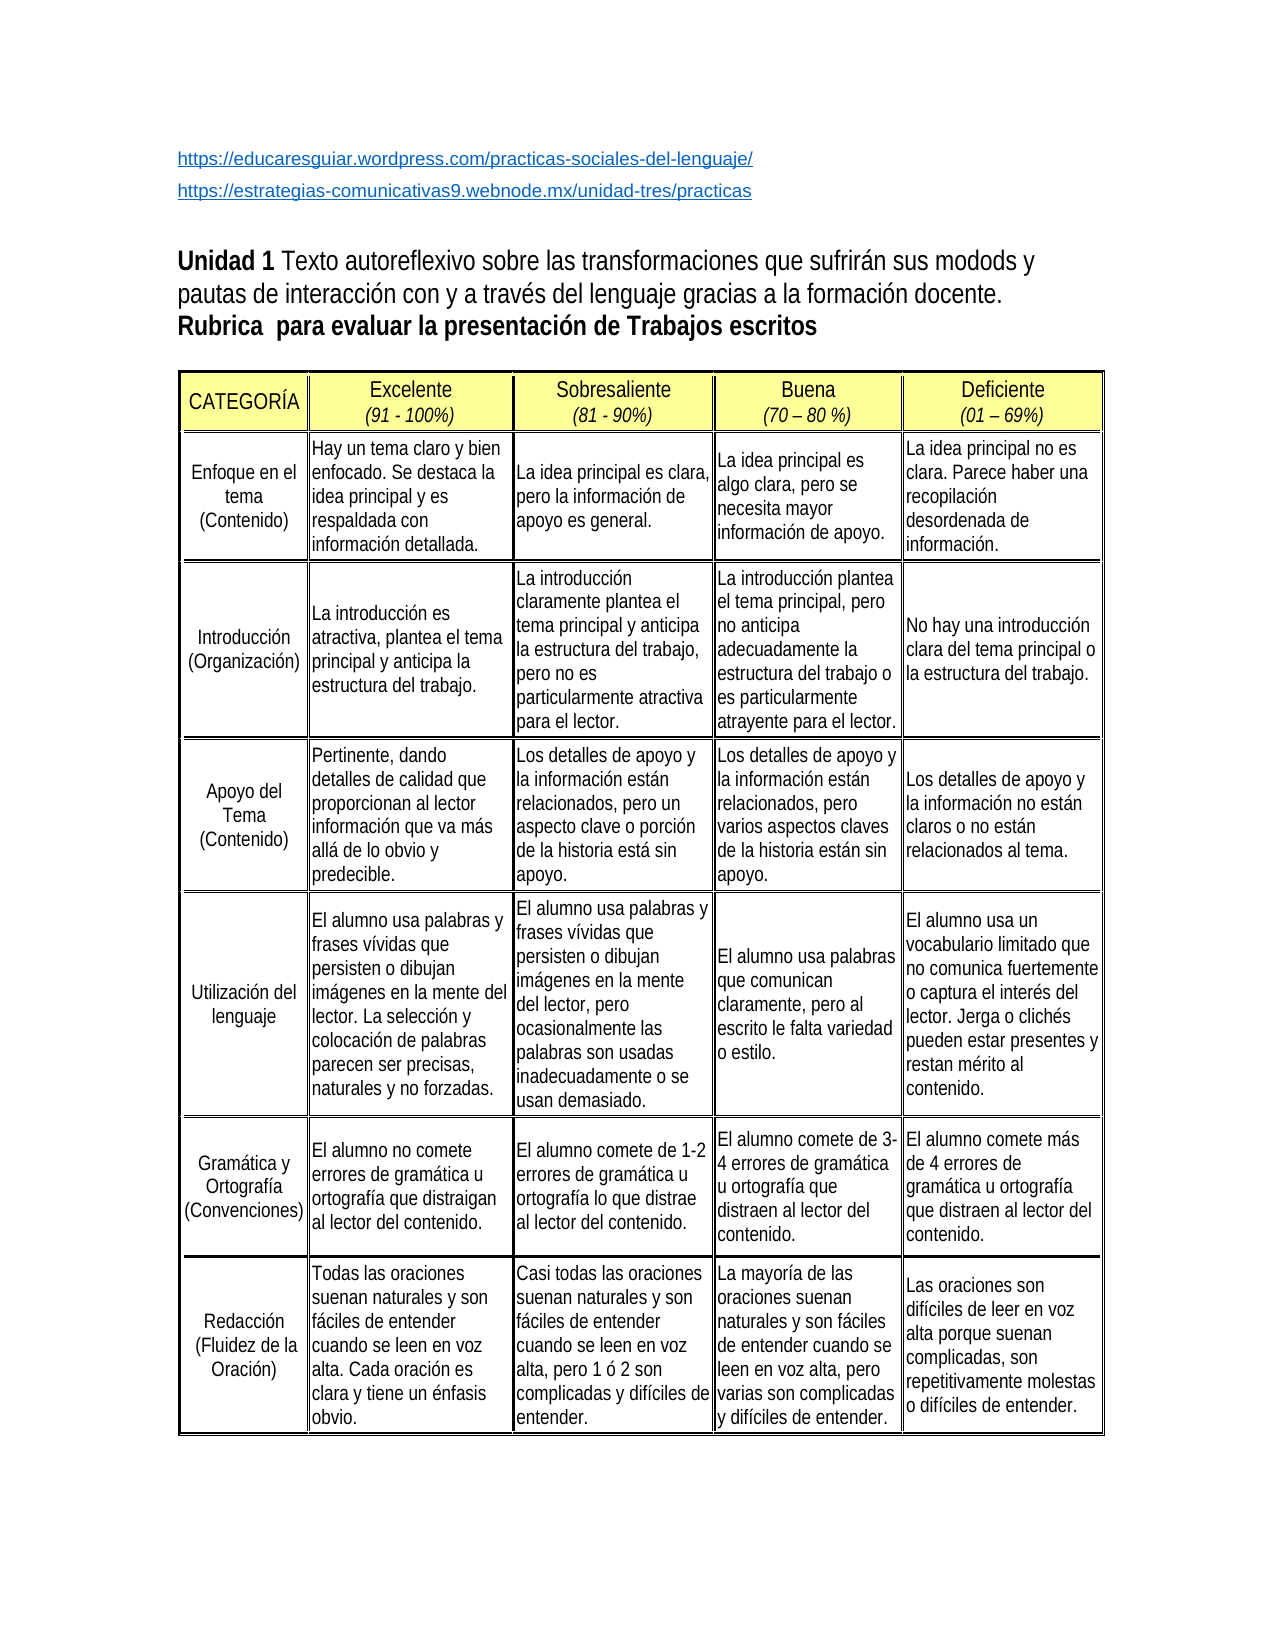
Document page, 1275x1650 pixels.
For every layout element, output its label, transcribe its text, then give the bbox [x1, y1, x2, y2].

table_header CATEGORÍA [181, 373, 308, 430]
table_cell El alumno usa palabras y frases vívidas que persisten o dibujan imágenes en la mente del lector. La selección y colocación de palabras parecen ser precisas, naturales y no forzadas. [310, 893, 512, 1114]
text Unidad 1 Texto autoreflexivo sobre las transformaciones que sufrirán sus modods y pautas de interacción con y a través del lenguaje gracias a la formación docente. [177, 244, 1098, 309]
table_cell El alumno usa un vocabulario limitado que no comunica fuertemente o captura el interés del lector. Jerga o clichés pueden estar presentes y restan mérito al contenido. [904, 890, 1102, 1114]
table_cell Los detalles de apoyo y la información están relacionados, pero un aspecto clave o porción de la historia está sin apoyo. [515, 740, 712, 889]
table_cell El alumno comete de 3-4 errores de gramática u ortografía que distraen al lector del contenido. [716, 1118, 901, 1255]
table_header Buena (70 – 80 %) [714, 373, 903, 430]
table_cell Los detalles de apoyo y la información están relacionados, pero varios aspectos claves de la historia están sin apoyo. [716, 740, 901, 889]
text https://estrategias-comunicativas9.webnode.mx/unidad-tres/practicas [177, 180, 1098, 201]
table_cell Los detalles de apoyo y la información no están claros o no están relacionados al tema. [904, 736, 1102, 889]
table_cell La introducción es atractiva, plantea el tema principal y anticipa la estructura del trabajo. [310, 563, 512, 736]
table_cell No hay una introducción clara del tema principal o la estructura del trabajo. [904, 559, 1102, 736]
table_header Deficiente (01 – 69%) [903, 373, 1102, 430]
table_cell Hay un tema claro y bien enfocado. Se destaca la idea principal y es respaldada con información detallada. [310, 433, 512, 559]
table_cell El alumno comete más de 4 errores de gramática u ortografía que distraen al lector del contenido. [904, 1115, 1102, 1255]
table_header Sobresaliente (81 - 90%) [513, 372, 714, 430]
table_cell Utilización del lenguaje [181, 890, 307, 1114]
table_header Excelente (91 - 100%) [309, 372, 513, 430]
table_cell La idea principal es algo clara, pero se necesita mayor información de apoyo. [716, 433, 901, 559]
text https://educaresguiar.wordpress.com/practicas-sociales-del-lenguaje/ [177, 148, 1098, 169]
table_cell Pertinente, dando detalles de calidad que proporcionan al lector información que va más allá de lo obvio y predecible. [310, 740, 512, 889]
table_cell La introducción claramente plantea el tema principal y anticipa la estructura del trabajo, pero no es particularmente atractiva para el lector. [515, 563, 712, 736]
table_cell Las oraciones son difíciles de leer en voz alta porque suenan complicadas, son repetitivamente molestas o difíciles de entender. [903, 1255, 1102, 1432]
table_cell Introducción (Organización) [181, 559, 307, 736]
table_cell El alumno usa palabras que comunican claramente, pero al escrito le falta variedad o estilo. [716, 893, 901, 1114]
table_cell El alumno comete de 1-2 errores de gramática u ortografía lo que distrae al lector del contenido. [515, 1118, 712, 1255]
table_cell Redacción (Fluidez de la Oración) [181, 1255, 308, 1432]
table_cell La mayoría de las oraciones suenan naturales y son fáciles de entender cuando se leen en voz alta, pero varias son complicadas y difíciles de entender. [714, 1258, 903, 1432]
table_cell La introducción plantea el tema principal, pero no anticipa adecuadamente la estructura del trabajo o es particularmente atrayente para el lector. [716, 563, 901, 736]
table_cell Todas las oraciones suenan naturales y son fáciles de entender cuando se leen en voz alta. Cada oración es clara y tiene un énfasis obvio. [309, 1258, 513, 1432]
table_cell El alumno usa palabras y frases vívidas que persisten o dibujan imágenes en la mente del lector, pero ocasionalmente las palabras son usadas inadecuadamente o se usan demasiado. [515, 893, 712, 1114]
table_cell Gramática y Ortografía (Convenciones) [181, 1115, 307, 1255]
table_cell Apoyo del Tema (Contenido) [181, 736, 307, 889]
table_cell El alumno no comete errores de gramática u ortografía que distraigan al lector del contenido. [310, 1118, 512, 1255]
table_cell La idea principal es clara, pero la información de apoyo es general. [515, 433, 712, 559]
table_cell La idea principal no es clara. Parece haber una recopilación desordenada de información. [903, 430, 1103, 559]
table_cell Casi todas las oraciones suenan naturales y son fáciles de entender cuando se leen en voz alta, pero 1 ó 2 son complicadas y difíciles de entender. [513, 1255, 714, 1432]
table_cell Enfoque en el tema (Contenido) [180, 430, 308, 559]
text Rubrica para evaluar la presentación de Trabajos escritos [177, 309, 1098, 341]
